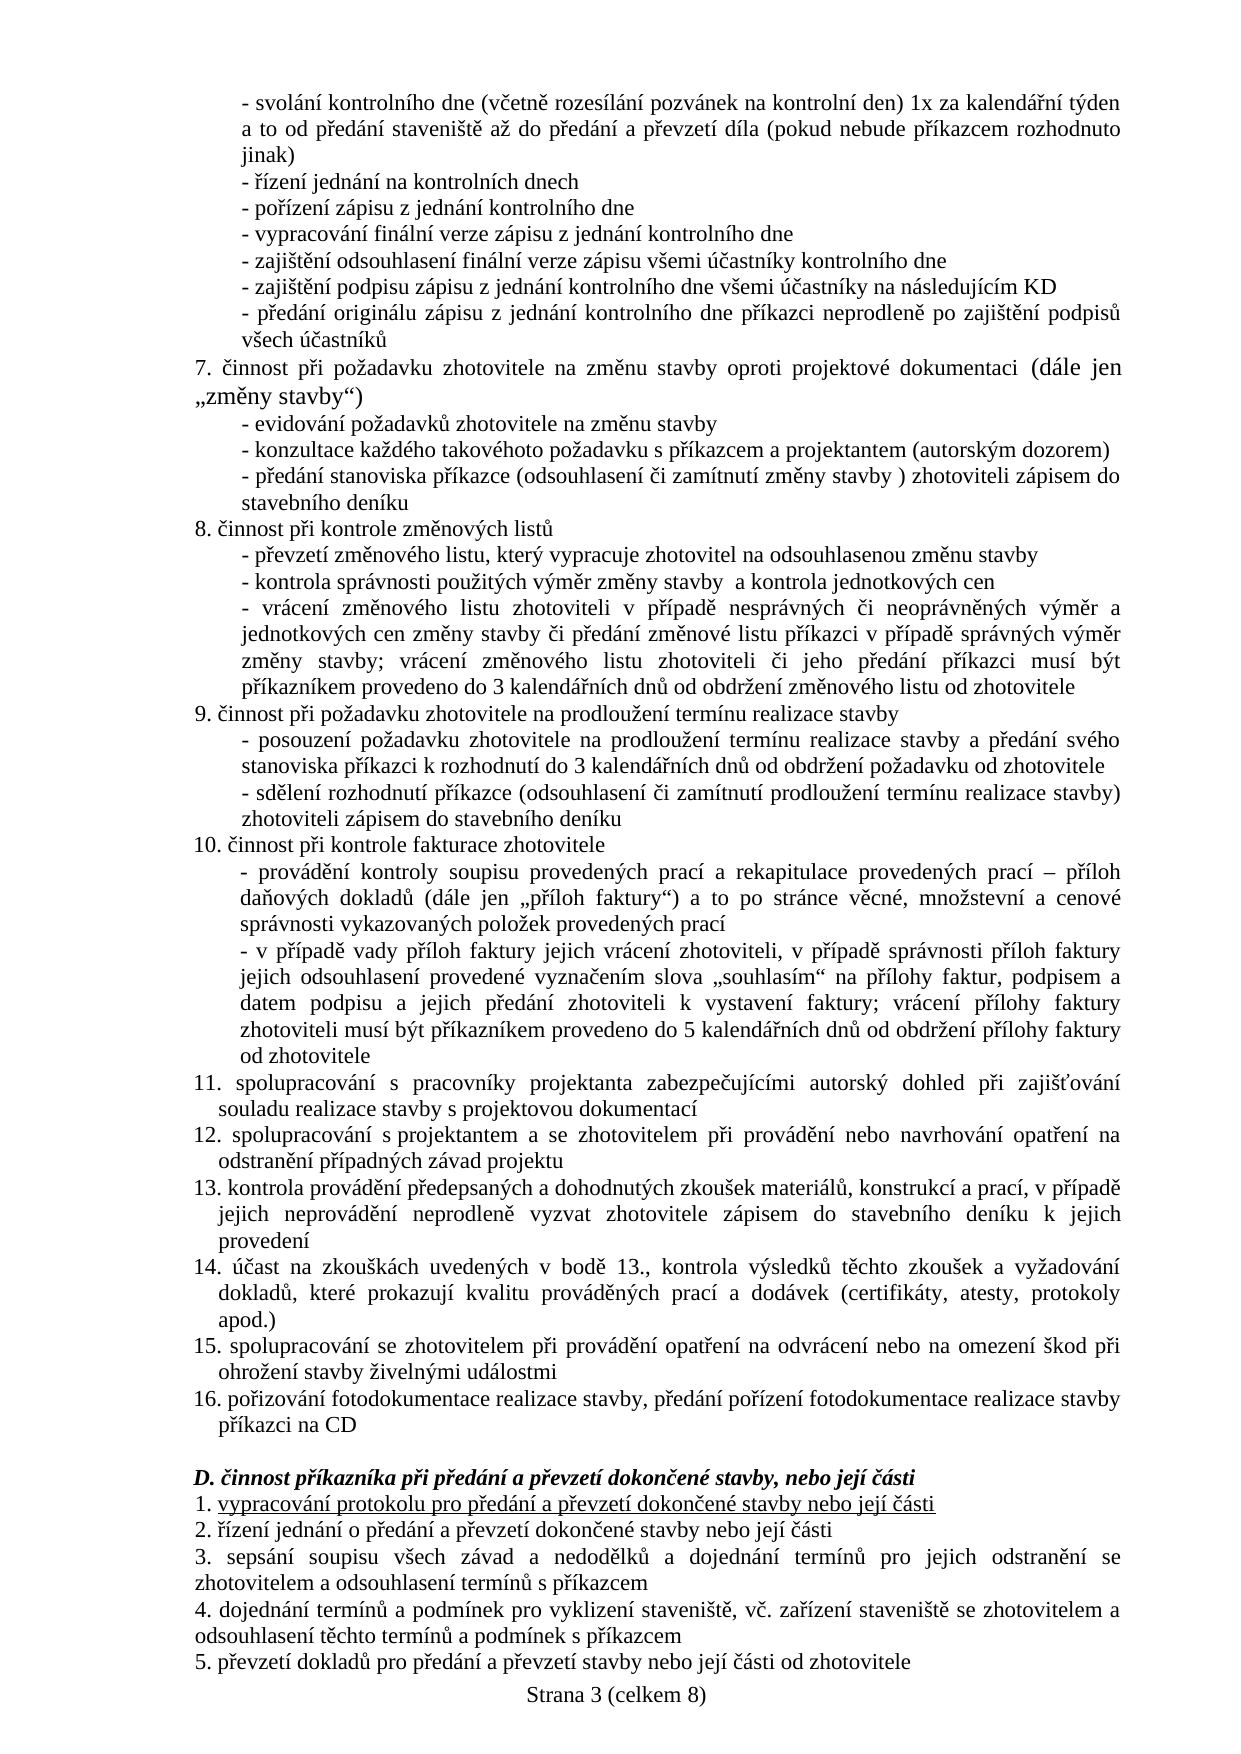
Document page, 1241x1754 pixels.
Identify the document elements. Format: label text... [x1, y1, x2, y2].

text 12. spolupracování s projektantem a se zhotovitelem při provádění nebo navrhování opatření na odstranění případných závad projektu [193, 1121, 1122, 1174]
text 9. činnost při požadavku zhotovitele na prodloužení termínu realizace stavby [194, 699, 1122, 726]
text 14. účast na zkouškách uvedených v bodě 13., kontrola výsledků těchto zkoušek a vyžadování dokladů, které prokazují kvalitu prováděných prací a dodávek (certifikáty, atesty, protokoly apod.) [193, 1253, 1122, 1332]
text 4. dojednání termínů a podmínek pro vyklizení staveniště, vč. zařízení staveniště se zhotovitelem a odsouhlasení těchto termínů a podmínek s příkazcem [194, 1596, 1122, 1648]
text - posouzení požadavku zhotovitele na prodloužení termínu realizace stavby a předání svého stanoviska příkazci k rozhodnutí do 3 kalendářních dnů od obdržení požadavku od zhotovitele [241, 726, 1122, 779]
text 16. pořizování fotodokumentace realizace stavby, předání pořízení fotodokumentace realizace stavby příkazci na CD [193, 1385, 1122, 1437]
text - zajištění odsouhlasení finální verze zápisu všemi účastníky kontrolního dne [241, 247, 1122, 273]
text 1. vypracování protokolu pro předání a převzetí dokončené stavby nebo její části [194, 1490, 1122, 1517]
text - zajištění podpisu zápisu z jednání kontrolního dne všemi účastníky na následujícím KD [241, 273, 1122, 299]
text 15. spolupracování se zhotovitelem při provádění opatření na odvrácení nebo na omezení škod při ohrožení stavby živelnými událostmi [193, 1332, 1122, 1385]
text - v případě vady příloh faktury jejich vrácení zhotoviteli, v případě správnosti příloh faktury jejich odsouhlasení provedené vyznačením slova „souhlasím“ na přílohy faktur, podpisem a datem podpisu a jejich předání zhotoviteli k vystavení faktury; vrácení přílohy faktury zhotoviteli musí být příkazníkem provedeno do 5 kalendářních dnů od obdržení přílohy faktury od zhotovitele [240, 937, 1122, 1068]
text 8. činnost při kontrole změnových listů [194, 515, 1122, 541]
text - konzultace každého takovéhoto požadavku s příkazcem a projektantem (autorským dozorem) [241, 436, 1122, 462]
text - předání originálu zápisu z jednání kontrolního dne příkazci neprodleně po zajištění podpisů všech účastníků [241, 299, 1122, 352]
text 3. sepsání soupisu všech závad a nedodělků a dojednání termínů pro jejich odstranění se zhotovitelem a odsouhlasení termínů s příkazcem [194, 1543, 1122, 1596]
text - evidování požadavků zhotovitele na změnu stavby [241, 410, 1122, 436]
text 10. činnost při kontrole fakturace zhotovitele [193, 831, 1122, 858]
text 11. spolupracování s pracovníky projektanta zabezpečujícími autorský dohled při zajišťování souladu realizace stavby s projektovou dokumentací [193, 1068, 1122, 1121]
text - pořízení zápisu z jednání kontrolního dne [241, 194, 1122, 220]
text D. činnost příkazníka při předání a převzetí dokončené stavby, nebo její části [193, 1464, 1122, 1490]
text 13. kontrola provádění předepsaných a dohodnutých zkoušek materiálů, konstrukcí a prací, v případě jejich neprovádění neprodleně vyzvat zhotovitele zápisem do stavebního deníku k jejich provedení [193, 1174, 1122, 1253]
text - řízení jednání na kontrolních dnech [241, 168, 1122, 194]
text - svolání kontrolního dne (včetně rozesílání pozvánek na kontrolní den) 1x za kalendářní týden a to od předání staveniště až do předání a převzetí díla (pokud nebude příkazcem rozhodnuto jinak) [241, 89, 1122, 168]
text - provádění kontroly soupisu provedených prací a rekapitulace provedených prací – příloh daňových dokladů (dále jen „příloh faktury“) a to po stránce věcné, množstevní a cenové správnosti vykazovaných položek provedených prací [240, 858, 1122, 937]
text 7. činnost při požadavku zhotovitele na změnu stavby oproti projektové dokumentaci (dále jen „změny stavby“) [194, 352, 1122, 410]
text - převzetí změnového listu, který vypracuje zhotovitel na odsouhlasenou změnu stavby [241, 541, 1122, 568]
text 2. řízení jednání o předání a převzetí dokončené stavby nebo její části [194, 1517, 1122, 1543]
text - předání stanoviska příkazce (odsouhlasení či zamítnutí změny stavby ) zhotoviteli zápisem do stavebního deníku [241, 462, 1122, 515]
text 5. převzetí dokladů pro předání a převzetí stavby nebo její části od zhotovitele [194, 1648, 1122, 1675]
text - vrácení změnového listu zhotoviteli v případě nesprávných či neoprávněných výměr a jednotkových cen změny stavby či předání změnové listu příkazci v případě správných výměr změny stavby; vrácení změnového listu zhotoviteli či jeho předání příkazci musí být příkazníkem provedeno do 3 kalendářních dnů od obdržení změnového listu od zhotovitele [241, 594, 1122, 699]
text - sdělení rozhodnutí příkazce (odsouhlasení či zamítnutí prodloužení termínu realizace stavby) zhotoviteli zápisem do stavebního deníku [241, 779, 1122, 831]
text - vypracování finální verze zápisu z jednání kontrolního dne [241, 220, 1122, 247]
text - kontrola správnosti použitých výměr změny stavby a kontrola jednotkových cen [241, 568, 1122, 594]
